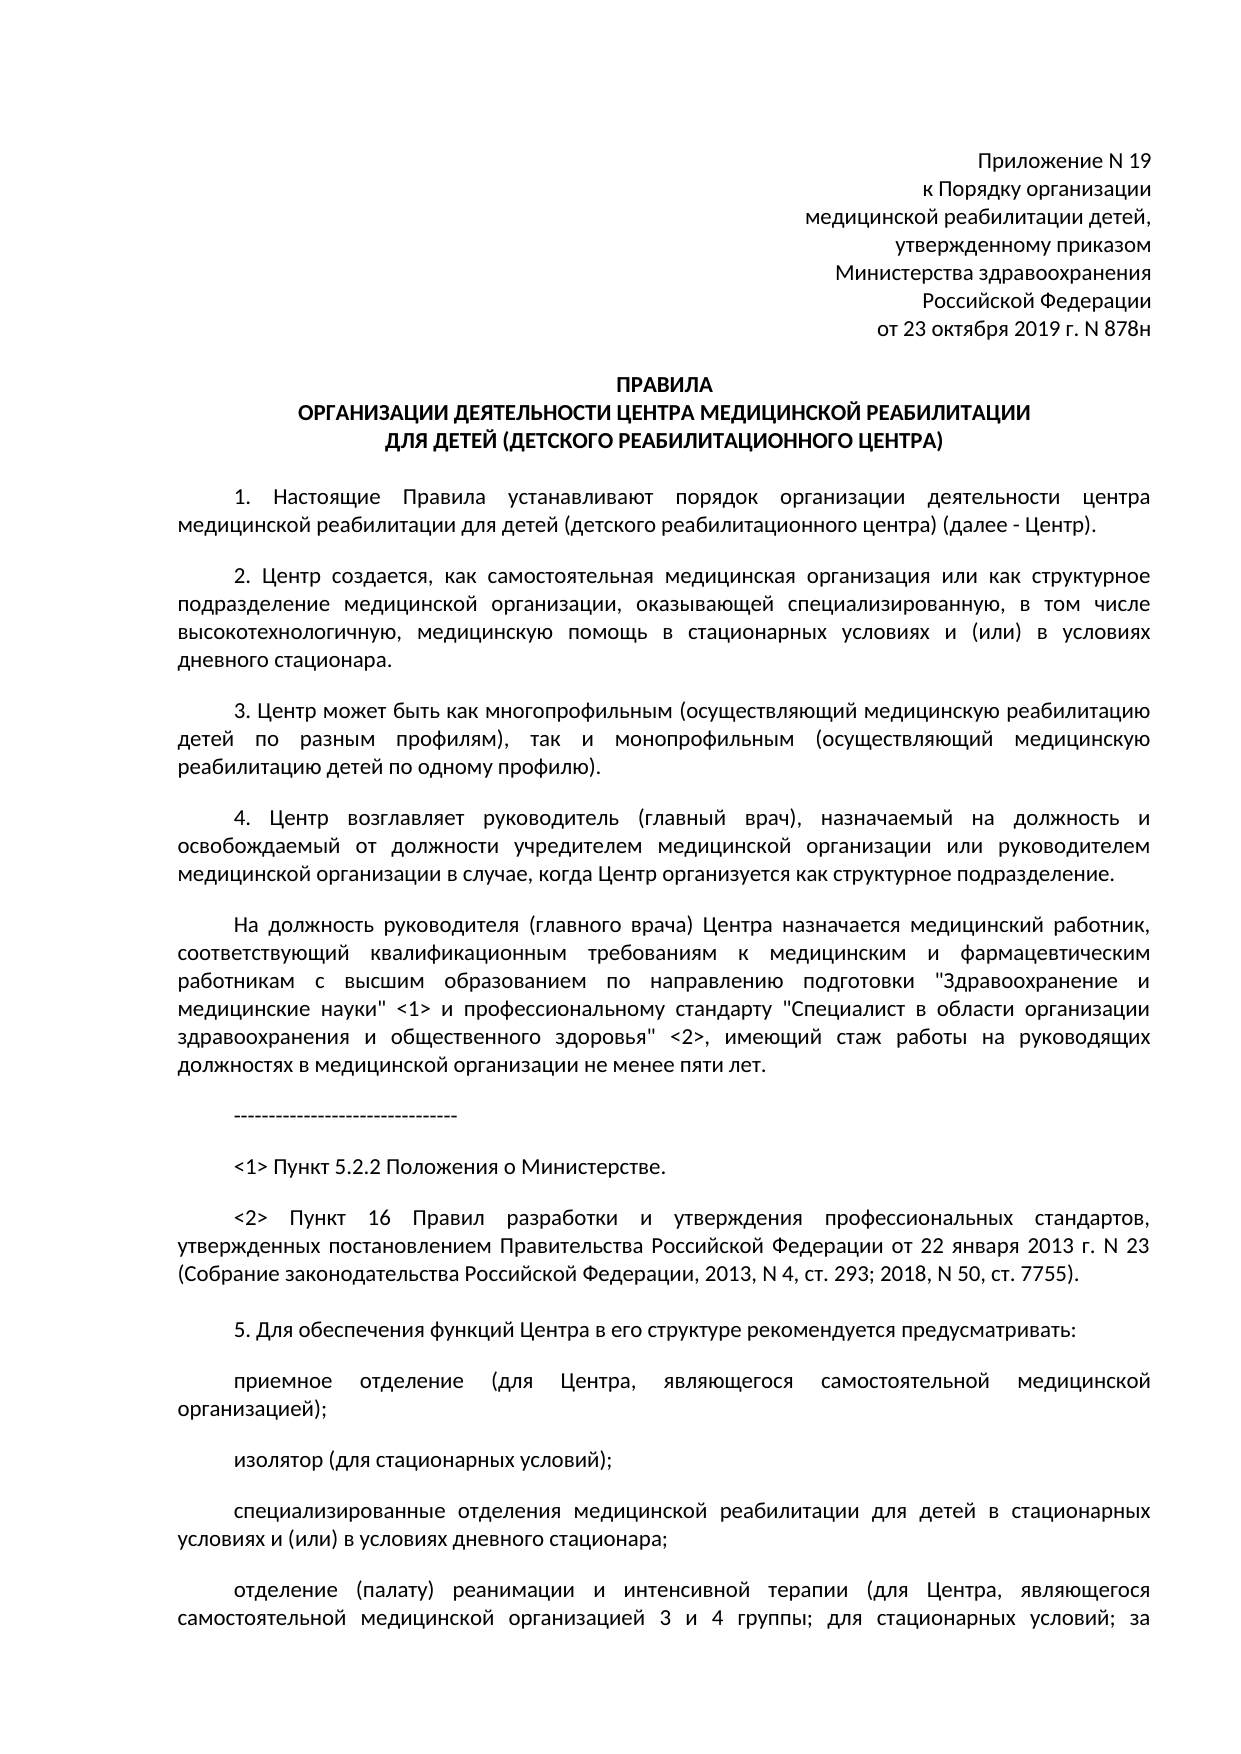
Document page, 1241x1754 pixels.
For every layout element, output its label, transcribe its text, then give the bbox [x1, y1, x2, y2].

text <1> Пункт 5.2.2 Положения о Министерстве. [177, 1152, 1152, 1180]
text 2. Центр создается, как самостоятельная медицинская организация или как структурное подразделение медицинской организации, оказывающей специализированную, в том числе высокотехнологичную, медицинскую помощь в стационарных условиях и (или) в условиях дневного стационара. [177, 561, 1152, 673]
text приемное отделение (для Центра, являющегося самостоятельной медицинской организацией); [177, 1366, 1152, 1422]
text 5. Для обеспечения функций Центра в его структуре рекомендуется предусматривать: [177, 1315, 1152, 1343]
text к Порядку организации [177, 174, 1152, 202]
text -------------------------------- [177, 1101, 1152, 1129]
text На должность руководителя (главного врача) Центра назначается медицинский работник, соответствующий квалификационным требованиям к медицинским и фармацевтическим работникам с высшим образованием по направлению подготовки "Здравоохранение и медицинские науки" <1> и профессиональному стандарту "Специалист в области организации здравоохранения и общественного здоровья" <2>, имеющий стаж работы на руководящих должностях в медицинской организации не менее пяти лет. [177, 910, 1152, 1078]
text медицинской реабилитации детей, [177, 202, 1152, 230]
text Российской Федерации [177, 286, 1152, 314]
text специализированные отделения медицинской реабилитации для детей в стационарных условиях и (или) в условиях дневного стационара; [177, 1496, 1152, 1552]
text 4. Центр возглавляет руководитель (главный врач), назначаемый на должность и освобождаемый от должности учредителем медицинской организации или руководителем медицинской организации в случае, когда Центр организуется как структурное подразделение. [177, 803, 1152, 887]
text <2> Пункт 16 Правил разработки и утверждения профессиональных стандартов, утвержденных постановлением Правительства Российской Федерации от 22 января 2013 г. N 23 (Собрание законодательства Российской Федерации, 2013, N 4, ст. 293; 2018, N 50, ст. 7755). [177, 1203, 1152, 1287]
text от 23 октября 2019 г. N 878н [177, 314, 1152, 342]
text изолятор (для стационарных условий); [177, 1445, 1152, 1473]
title ОРГАНИЗАЦИИ ДЕЯТЕЛЬНОСТИ ЦЕНТРА МЕДИЦИНСКОЙ РЕАБИЛИТАЦИИ [177, 398, 1152, 426]
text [177, 1575, 1152, 1631]
title ДЛЯ ДЕТЕЙ (ДЕТСКОГО РЕАБИЛИТАЦИОННОГО ЦЕНТРА) [177, 426, 1152, 454]
text утвержденному приказом [177, 230, 1152, 258]
text 1. Настоящие Правила устанавливают порядок организации деятельности центра медицинской реабилитации для детей (детского реабилитационного центра) (далее - Центр). [177, 482, 1152, 538]
text Приложение N 19 [177, 146, 1152, 174]
text Министерства здравоохранения [177, 258, 1152, 286]
title ПРАВИЛА [177, 370, 1152, 398]
text 3. Центр может быть как многопрофильным (осуществляющий медицинскую реабилитацию детей по разным профилям), так и монопрофильным (осуществляющий медицинскую реабилитацию детей по одному профилю). [177, 696, 1152, 780]
